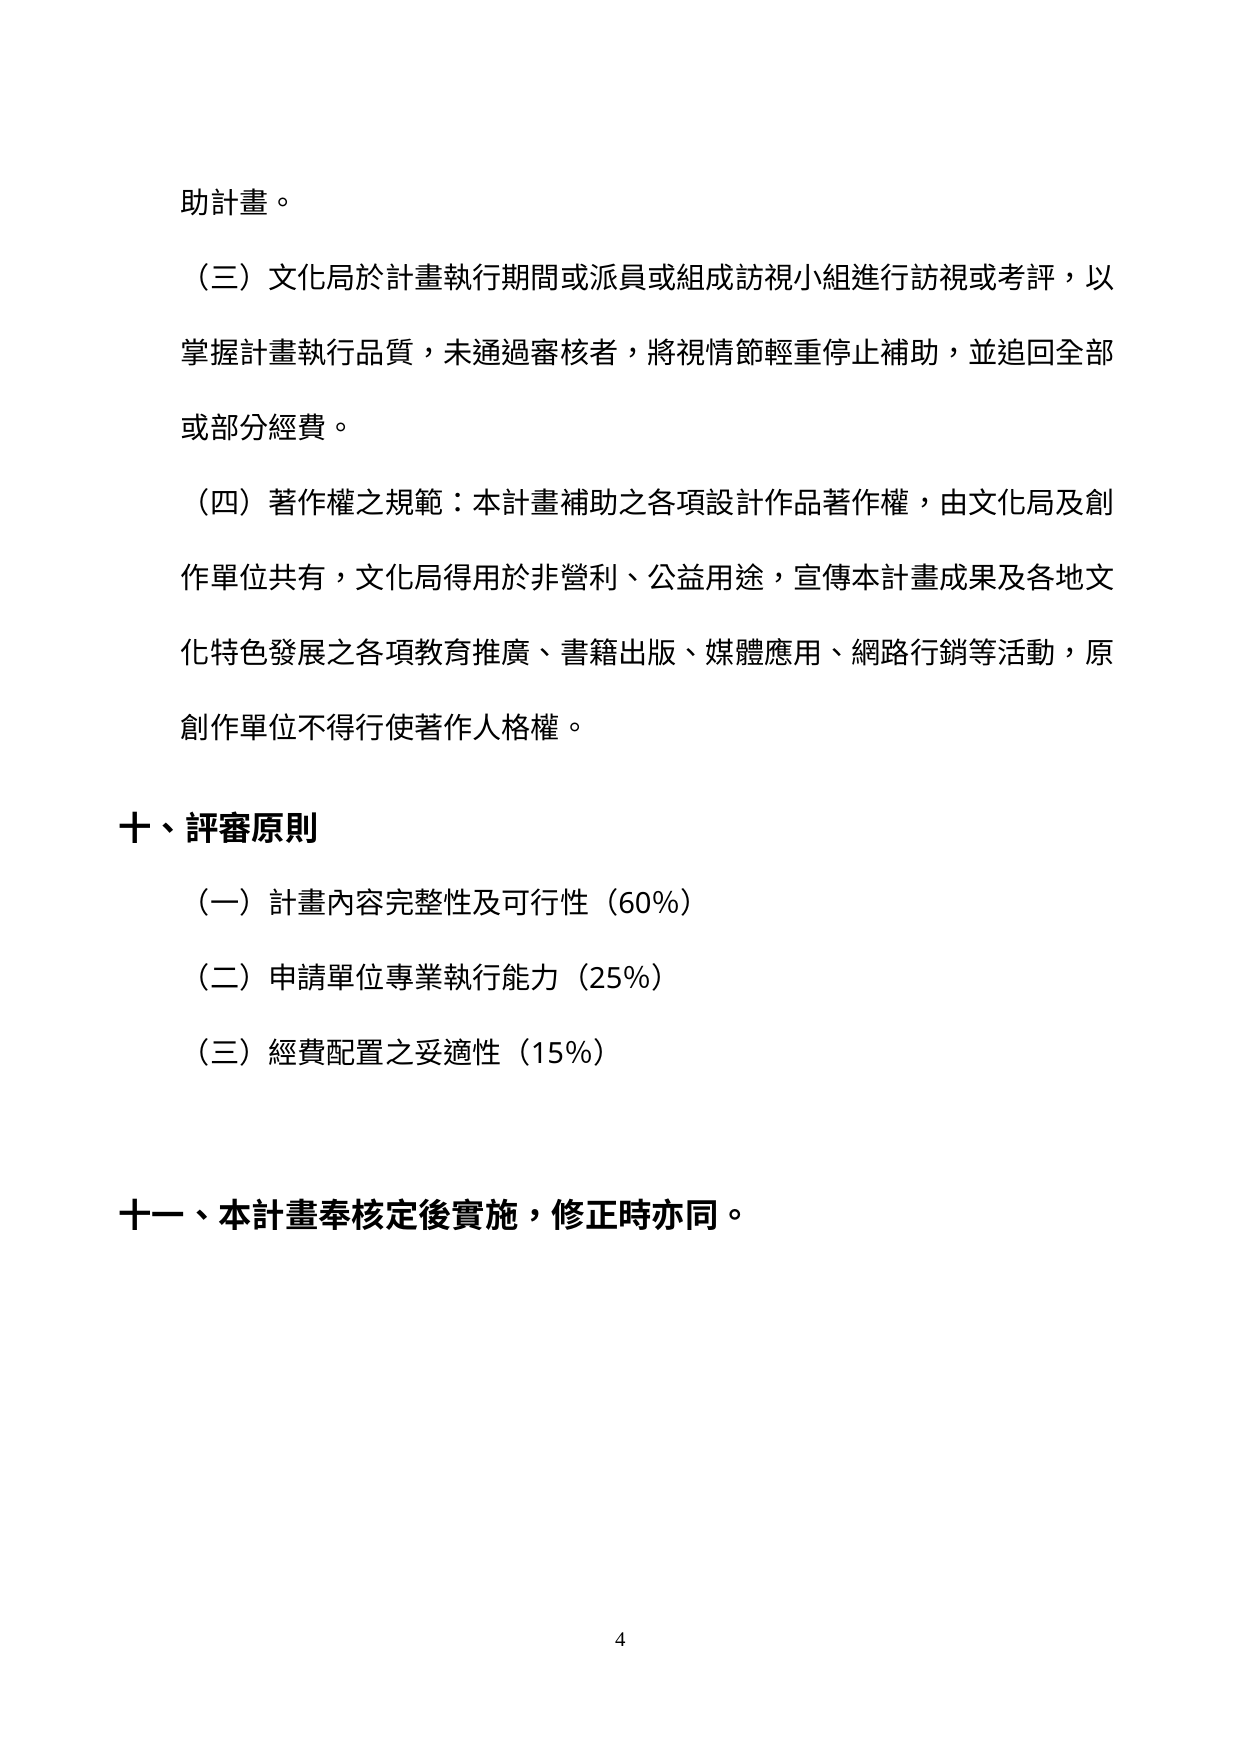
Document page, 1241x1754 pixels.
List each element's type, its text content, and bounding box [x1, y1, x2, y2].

text （三）經費配置之妥適性（15％） [181, 1013, 1122, 1088]
text 十一、本計畫奉核定後實施，修正時亦同。 [118, 1176, 1122, 1251]
text （一）計畫內容完整性及可行性（60％） [181, 863, 1122, 938]
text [181, 163, 1122, 238]
text （三）文化局於計畫執行期間或派員或組成訪視小組進行訪視或考評，以掌握計畫執行品質，未通過審核者，將視情節輕重停止補助，並追回全部或部分經費。 [181, 238, 1122, 463]
text 十、評審原則 [118, 788, 1122, 863]
text （四）著作權之規範：本計畫補助之各項設計作品著作權，由文化局及創作單位共有，文化局得用於非營利、公益用途，宣傳本計畫成果及各地文化特色發展之各項教育推廣、書籍出版、媒體應用、網路行銷等活動，原創作單位不得行使著作人格權。 [181, 463, 1122, 763]
text （二）申請單位專業執行能力（25％） [181, 938, 1122, 1013]
